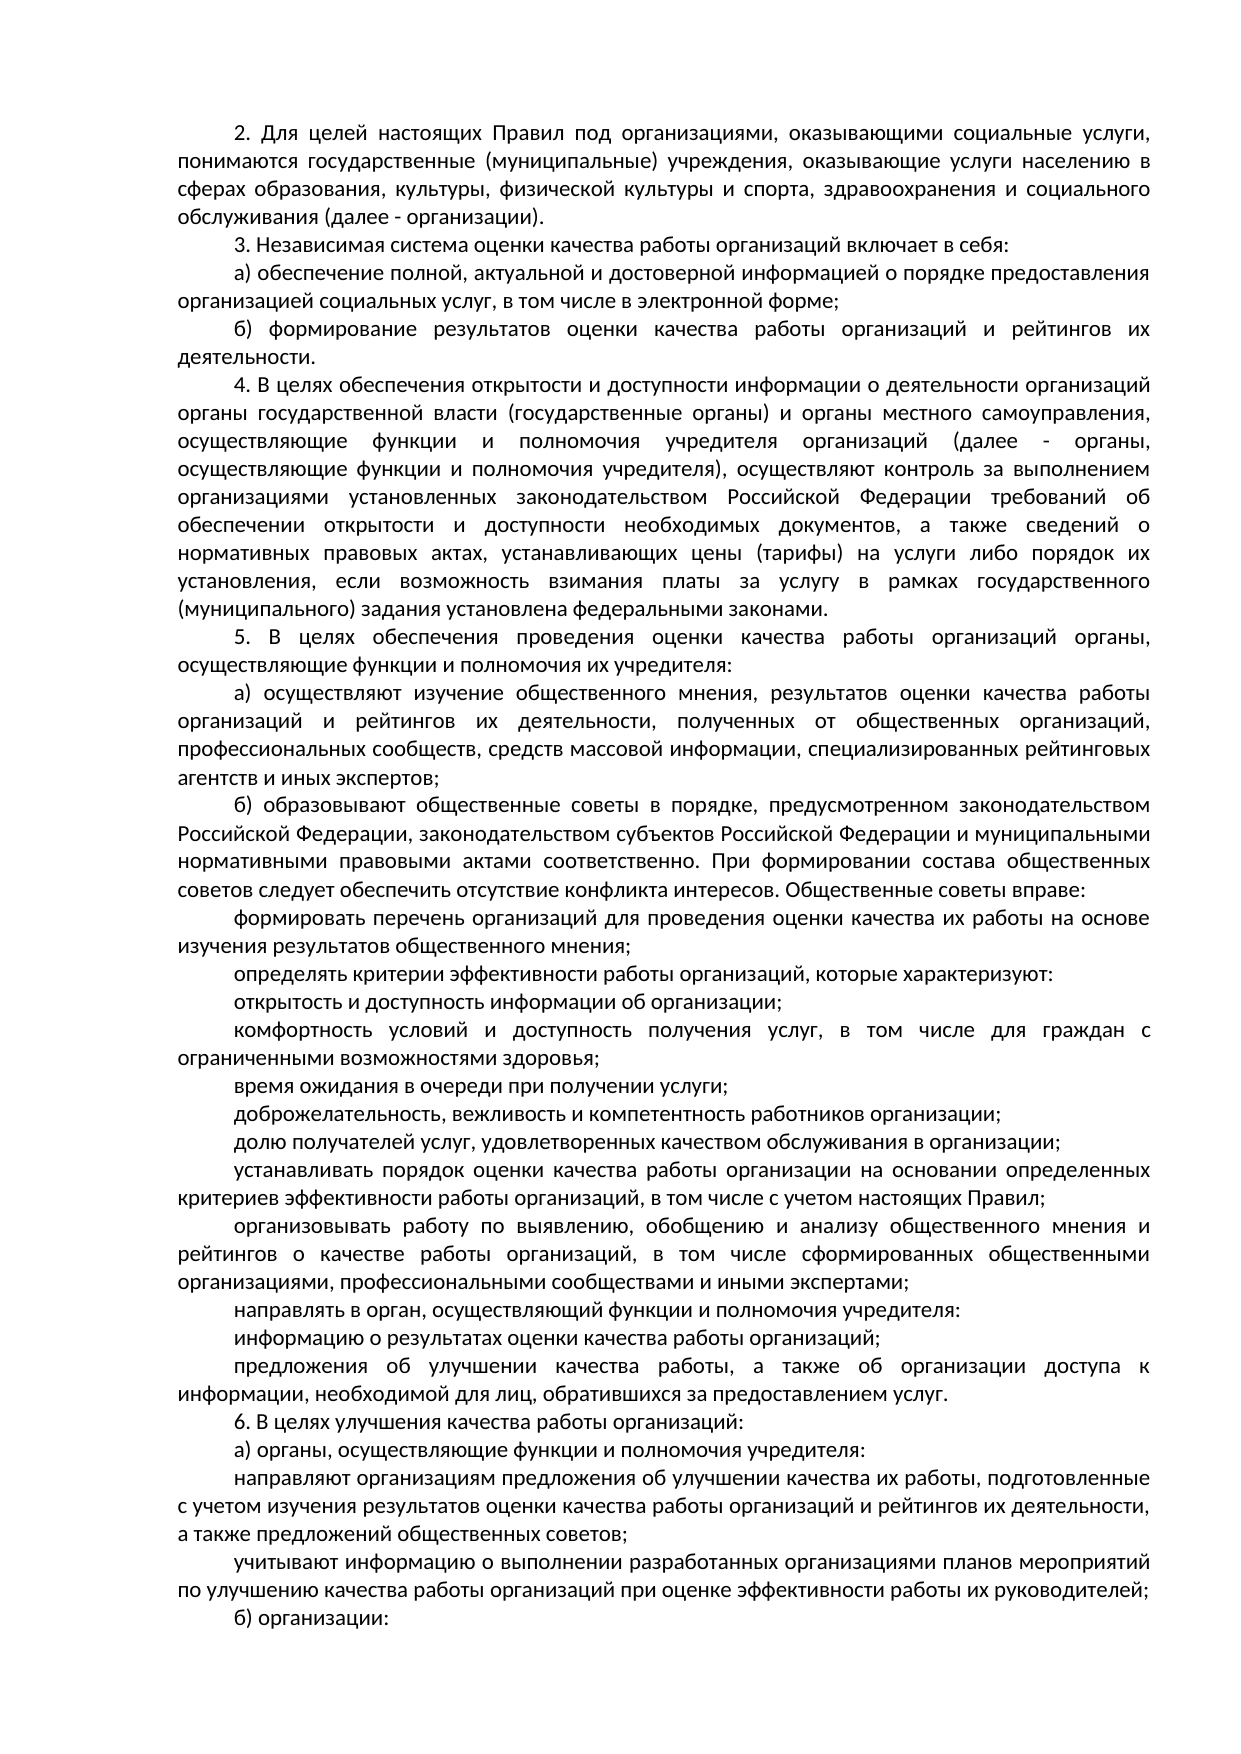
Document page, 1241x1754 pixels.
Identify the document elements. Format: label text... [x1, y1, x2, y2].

text направлять в орган, осуществляющий функции и полномочия учредителя: [177, 1295, 1152, 1323]
text а) обеспечение полной, актуальной и достоверной информацией о порядке предоставления организацией социальных услуг, в том числе в электронной форме; [177, 258, 1152, 314]
text б) формирование результатов оценки качества работы организаций и рейтингов их деятельности. [177, 314, 1152, 370]
text б) образовывают общественные советы в порядке, предусмотренном законодательством Российской Федерации, законодательством субъектов Российской Федерации и муниципальными нормативными правовыми актами соответственно. При формировании состава общественных советов следует обеспечить отсутствие конфликта интересов. Общественные советы вправе: [177, 791, 1152, 903]
text а) осуществляют изучение общественного мнения, результатов оценки качества работы организаций и рейтингов их деятельности, полученных от общественных организаций, профессиональных сообществ, средств массовой информации, специализированных рейтинговых агентств и иных экспертов; [177, 678, 1152, 791]
text время ожидания в очереди при получении услуги; [177, 1071, 1152, 1099]
text б) организации: [177, 1603, 1152, 1631]
text доброжелательность, вежливость и компетентность работников организации; [177, 1099, 1152, 1127]
text 5. В целях обеспечения проведения оценки качества работы организаций органы, осуществляющие функции и полномочия их учредителя: [177, 622, 1152, 678]
text формировать перечень организаций для проведения оценки качества их работы на основе изучения результатов общественного мнения; [177, 903, 1152, 959]
text предложения об улучшении качества работы, а также об организации доступа к информации, необходимой для лиц, обратившихся за предоставлением услуг. [177, 1351, 1152, 1407]
text открытость и доступность информации об организации; [177, 987, 1152, 1015]
text 6. В целях улучшения качества работы организаций: [177, 1407, 1152, 1435]
text устанавливать порядок оценки качества работы организации на основании определенных критериев эффективности работы организаций, в том числе с учетом настоящих Правил; [177, 1155, 1152, 1211]
text 3. Независимая система оценки качества работы организаций включает в себя: [177, 230, 1152, 258]
text информацию о результатах оценки качества работы организаций; [177, 1323, 1152, 1351]
text организовывать работу по выявлению, обобщению и анализу общественного мнения и рейтингов о качестве работы организаций, в том числе сформированных общественными организациями, профессиональными сообществами и иными экспертами; [177, 1211, 1152, 1295]
text направляют организациям предложения об улучшении качества их работы, подготовленные с учетом изучения результатов оценки качества работы организаций и рейтингов их деятельности, а также предложений общественных советов; [177, 1463, 1152, 1547]
text 2. Для целей настоящих Правил под организациями, оказывающими социальные услуги, понимаются государственные (муниципальные) учреждения, оказывающие услуги населению в сферах образования, культуры, физической культуры и спорта, здравоохранения и социального обслуживания (далее - организации). [177, 118, 1152, 230]
text учитывают информацию о выполнении разработанных организациями планов мероприятий по улучшению качества работы организаций при оценке эффективности работы их руководителей; [177, 1547, 1152, 1603]
text а) органы, осуществляющие функции и полномочия учредителя: [177, 1435, 1152, 1463]
text 4. В целях обеспечения открытости и доступности информации о деятельности организаций органы государственной власти (государственные органы) и органы местного самоуправления, осуществляющие функции и полномочия учредителя организаций (далее - органы, осуществляющие функции и полномочия учредителя), осуществляют контроль за выполнением организациями установленных законодательством Российской Федерации требований об обеспечении открытости и доступности необходимых документов, а также сведений о нормативных правовых актах, устанавливающих цены (тарифы) на услуги либо порядок их установления, если возможность взимания платы за услугу в рамках государственного (муниципального) задания установлена федеральными законами. [177, 370, 1152, 622]
text комфортность условий и доступность получения услуг, в том числе для граждан с ограниченными возможностями здоровья; [177, 1015, 1152, 1071]
text определять критерии эффективности работы организаций, которые характеризуют: [177, 959, 1152, 987]
text долю получателей услуг, удовлетворенных качеством обслуживания в организации; [177, 1127, 1152, 1155]
